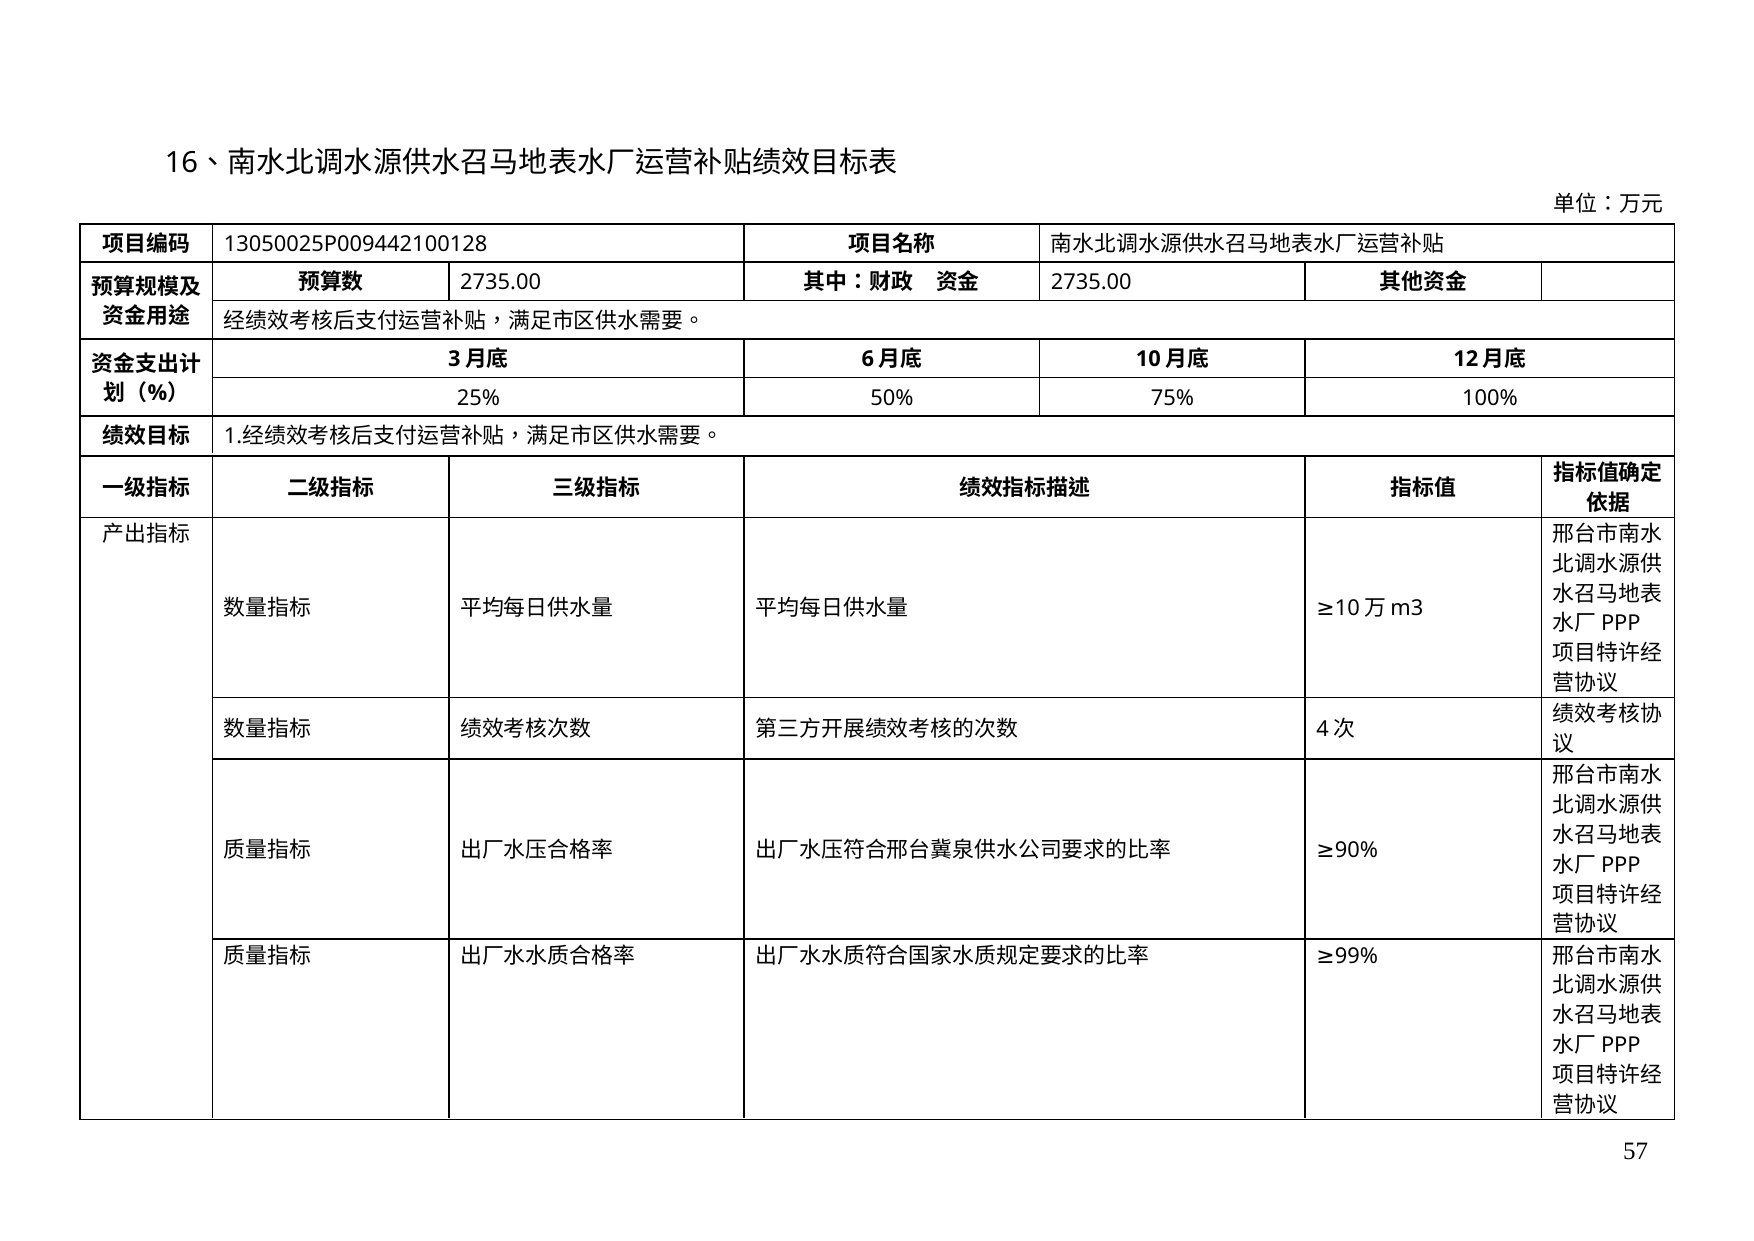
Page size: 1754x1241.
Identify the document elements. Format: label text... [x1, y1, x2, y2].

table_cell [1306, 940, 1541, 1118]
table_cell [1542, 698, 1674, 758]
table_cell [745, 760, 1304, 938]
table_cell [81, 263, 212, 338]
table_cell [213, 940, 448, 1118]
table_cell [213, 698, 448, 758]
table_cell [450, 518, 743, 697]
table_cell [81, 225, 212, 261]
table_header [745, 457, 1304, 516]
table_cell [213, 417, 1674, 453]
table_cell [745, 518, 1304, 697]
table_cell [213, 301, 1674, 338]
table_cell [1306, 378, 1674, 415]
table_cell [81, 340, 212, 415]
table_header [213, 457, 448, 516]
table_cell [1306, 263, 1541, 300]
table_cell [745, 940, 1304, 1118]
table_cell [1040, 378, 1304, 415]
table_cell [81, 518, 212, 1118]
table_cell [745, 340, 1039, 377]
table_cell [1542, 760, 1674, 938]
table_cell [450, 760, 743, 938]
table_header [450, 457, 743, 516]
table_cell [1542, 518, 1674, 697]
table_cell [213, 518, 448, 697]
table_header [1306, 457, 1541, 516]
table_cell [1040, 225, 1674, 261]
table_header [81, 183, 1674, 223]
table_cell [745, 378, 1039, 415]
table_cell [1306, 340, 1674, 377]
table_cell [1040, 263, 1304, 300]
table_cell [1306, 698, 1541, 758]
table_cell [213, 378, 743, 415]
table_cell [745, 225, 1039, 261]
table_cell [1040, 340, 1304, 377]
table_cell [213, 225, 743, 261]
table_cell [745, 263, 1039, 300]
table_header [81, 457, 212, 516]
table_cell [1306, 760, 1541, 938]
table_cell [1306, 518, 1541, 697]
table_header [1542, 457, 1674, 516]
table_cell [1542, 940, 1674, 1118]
text 16、南水北调水源供水召马地表水厂运营补贴绩效目标表 [106, 142, 1648, 181]
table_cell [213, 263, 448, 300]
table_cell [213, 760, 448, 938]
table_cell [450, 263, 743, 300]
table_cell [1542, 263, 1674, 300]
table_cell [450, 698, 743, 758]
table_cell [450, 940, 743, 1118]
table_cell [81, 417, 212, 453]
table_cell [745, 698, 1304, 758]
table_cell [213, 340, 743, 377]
